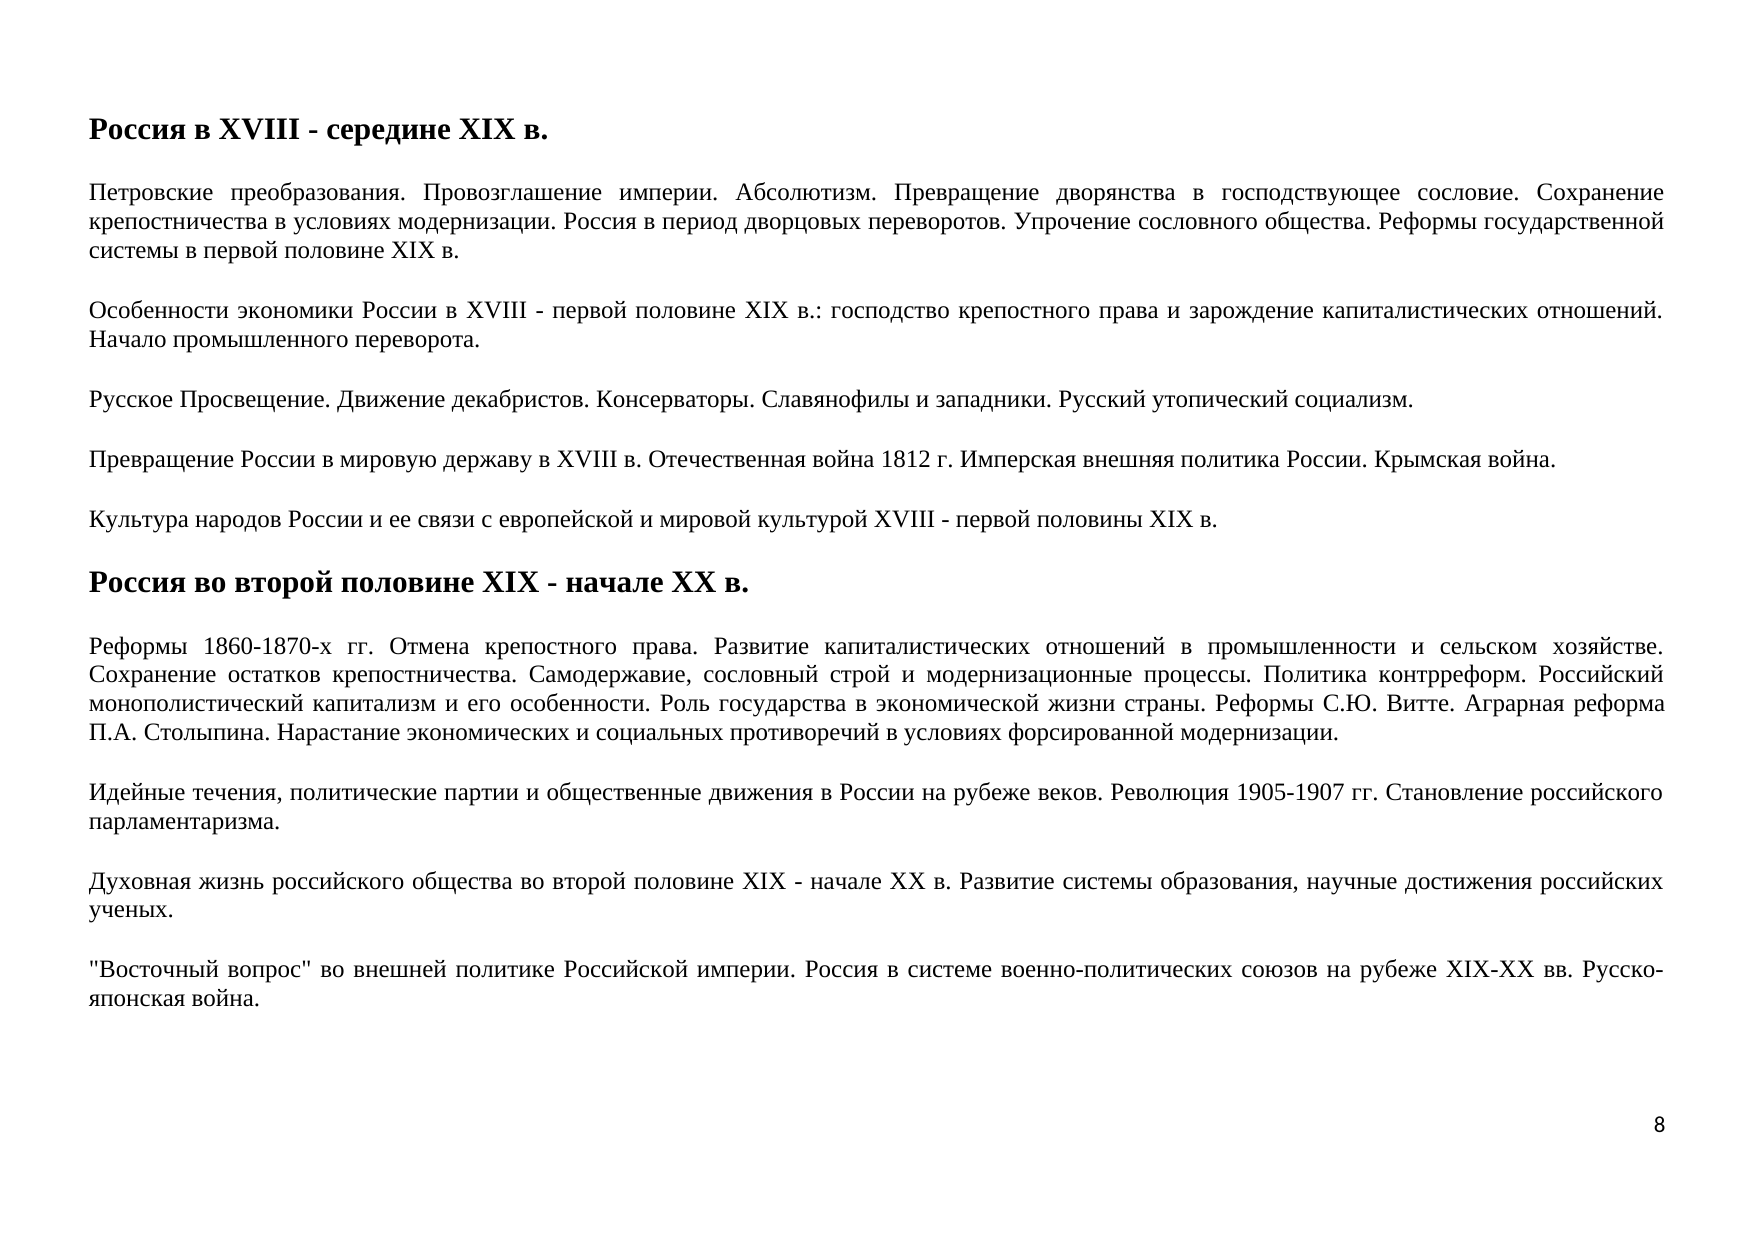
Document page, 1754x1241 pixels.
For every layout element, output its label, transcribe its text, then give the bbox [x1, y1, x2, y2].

text Россия в XVIII - середине XIX в. [89, 110, 1665, 146]
text Превращение России в мировую державу в XVIII в. Отечественная война 1812 г. Имперская внешняя политика России. Крымская война. [89, 444, 1665, 472]
text "Восточный вопрос" во внешней политике Российской империи. Россия в системе военно-политических союзов на рубеже XIX-XX вв. Русско-японская война. [89, 954, 1665, 1012]
text Особенности экономики России в XVIII - первой половине XIX в.: господство крепостного права и зарождение капиталистических отношений. Начало промышленного переворота. [89, 295, 1665, 352]
text Духовная жизнь российского общества во второй половине XIX - начале XX в. Развитие системы образования, научные достижения российских ученых. [89, 866, 1665, 923]
text Россия во второй половине XIX - начале XX в. [89, 564, 1665, 599]
text Петровские преобразования. Провозглашение империи. Абсолютизм. Превращение дворянства в господствующее сословие. Сохранение крепостничества в условиях модернизации. Россия в период дворцовых переворотов. Упрочение сословного общества. Реформы государственной системы в первой половине XIX в. [89, 177, 1665, 264]
text Реформы 1860-1870-х гг. Отмена крепостного права. Развитие капиталистических отношений в промышленности и сельском хозяйстве. Сохранение остатков крепостничества. Самодержавие, сословный строй и модернизационные процессы. Политика контрреформ. Российский монополистический капитализм и его особенности. Роль государства в экономической жизни страны. Реформы С.Ю. Витте. Аграрная реформа П.А. Столыпина. Нарастание экономических и социальных противоречий в условиях форсированной модернизации. [89, 631, 1665, 746]
text Идейные течения, политические партии и общественные движения в России на рубеже веков. Революция 1905-1907 гг. Становление российского парламентаризма. [89, 777, 1665, 834]
text Культура народов России и ее связи с европейской и мировой культурой XVIII - первой половины XIX в. [89, 504, 1665, 532]
text Русское Просвещение. Движение декабристов. Консерваторы. Славянофилы и западники. Русский утопический социализм. [89, 384, 1665, 412]
